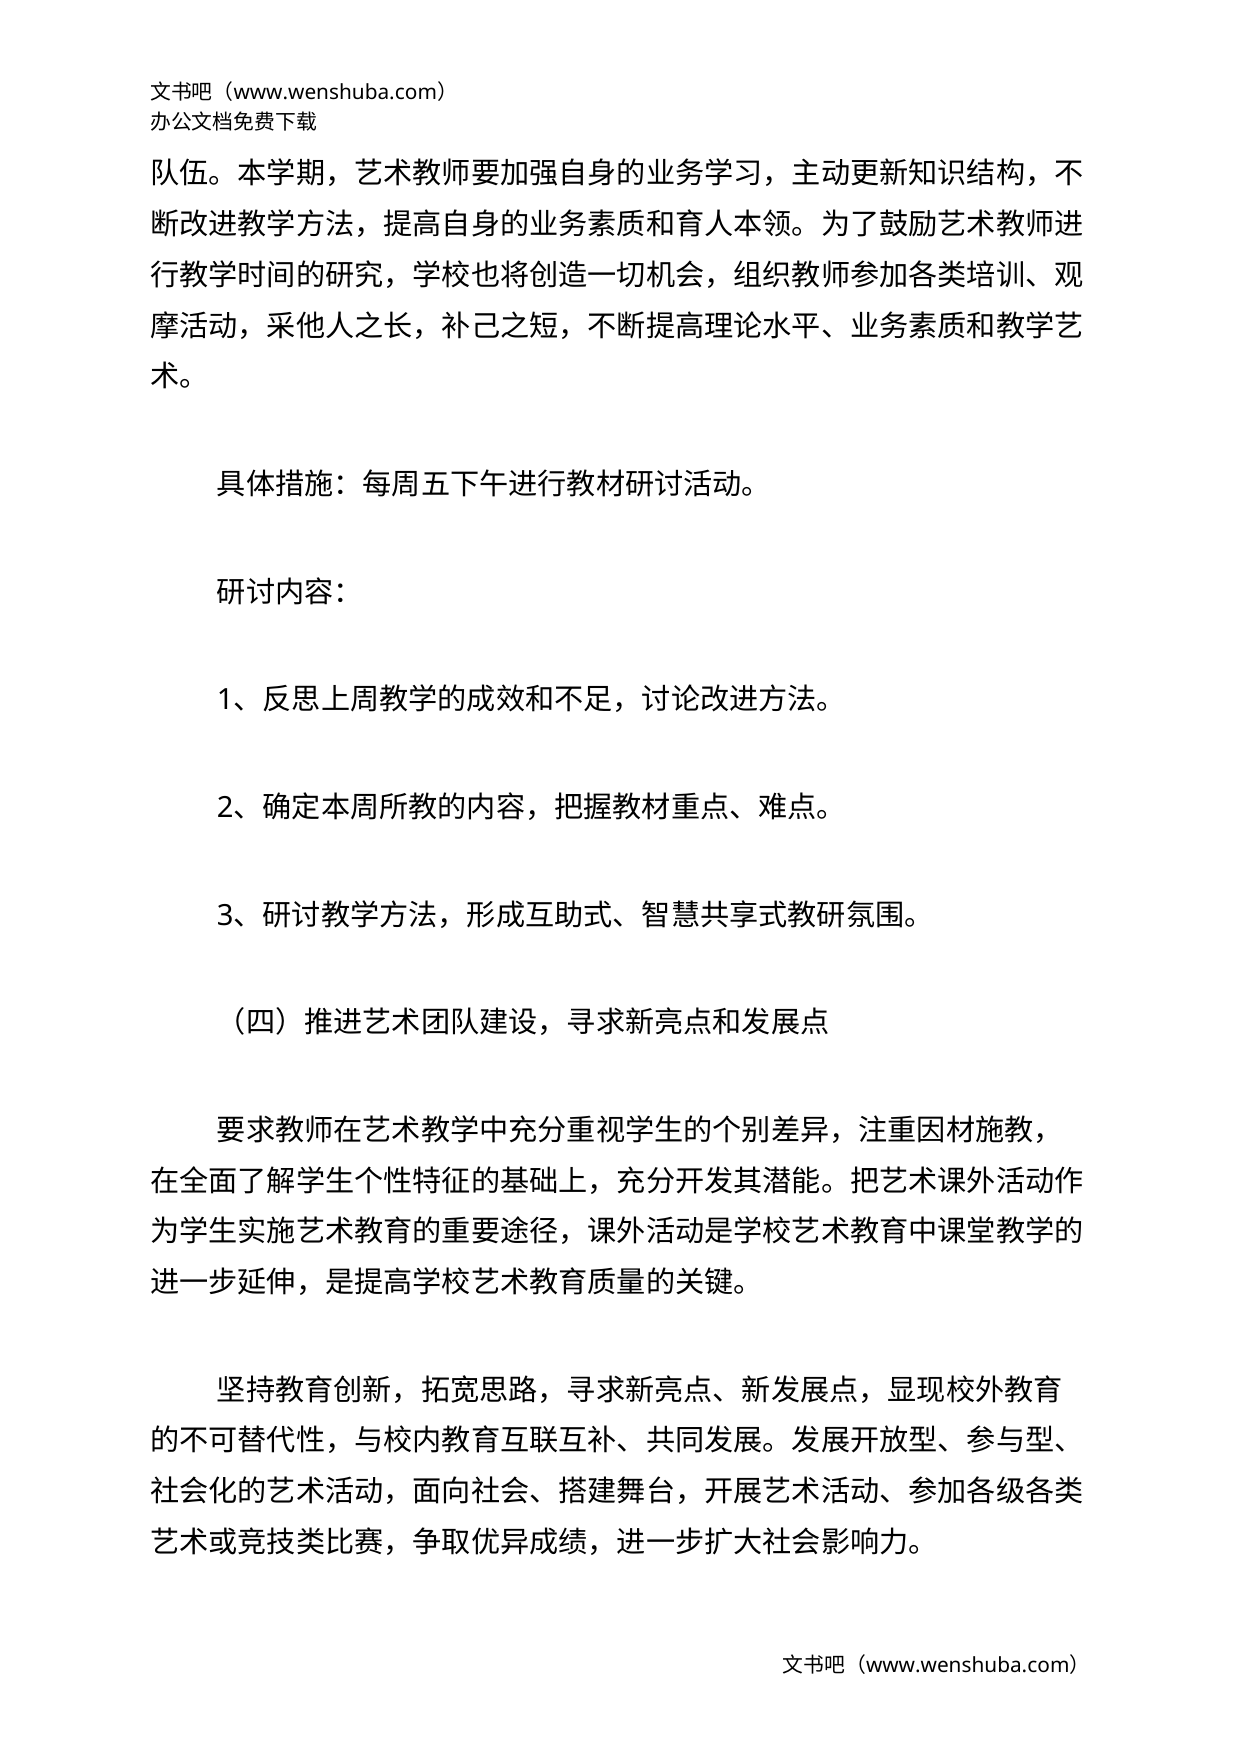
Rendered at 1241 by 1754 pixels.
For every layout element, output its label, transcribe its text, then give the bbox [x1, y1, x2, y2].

text 1、反思上周教学的成效和不足，讨论改进方法。 [150, 676, 1090, 718]
text （四）推进艺术团队建设，寻求新亮点和发展点 [150, 999, 1090, 1041]
text 要求教师在艺术教学中充分重视学生的个别差异，注重因材施教，在全面了解学生个性特征的基础上，充分开发其潜能。把艺术课外活动作为学生实施艺术教育的重要途径，课外活动是学校艺术教育中课堂教学的进一步延伸，是提高学校艺术教育质量的关键。 [150, 1106, 1090, 1301]
text 研讨内容： [150, 568, 1090, 610]
text 2、确定本周所教的内容，把握教材重点、难点。 [150, 783, 1090, 826]
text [150, 150, 1090, 395]
text 坚持教育创新，拓宽思路，寻求新亮点、新发展点，显现校外教育的不可替代性，与校内教育互联互补、共同发展。发展开放型、参与型、社会化的艺术活动，面向社会、搭建舞台，开展艺术活动、参加各级各类艺术或竞技类比赛，争取优异成绩，进一步扩大社会影响力。 [150, 1366, 1090, 1561]
text 3、研讨教学方法，形成互助式、智慧共享式教研氛围。 [150, 891, 1090, 933]
text 具体措施：每周五下午进行教材研讨活动。 [150, 461, 1090, 503]
